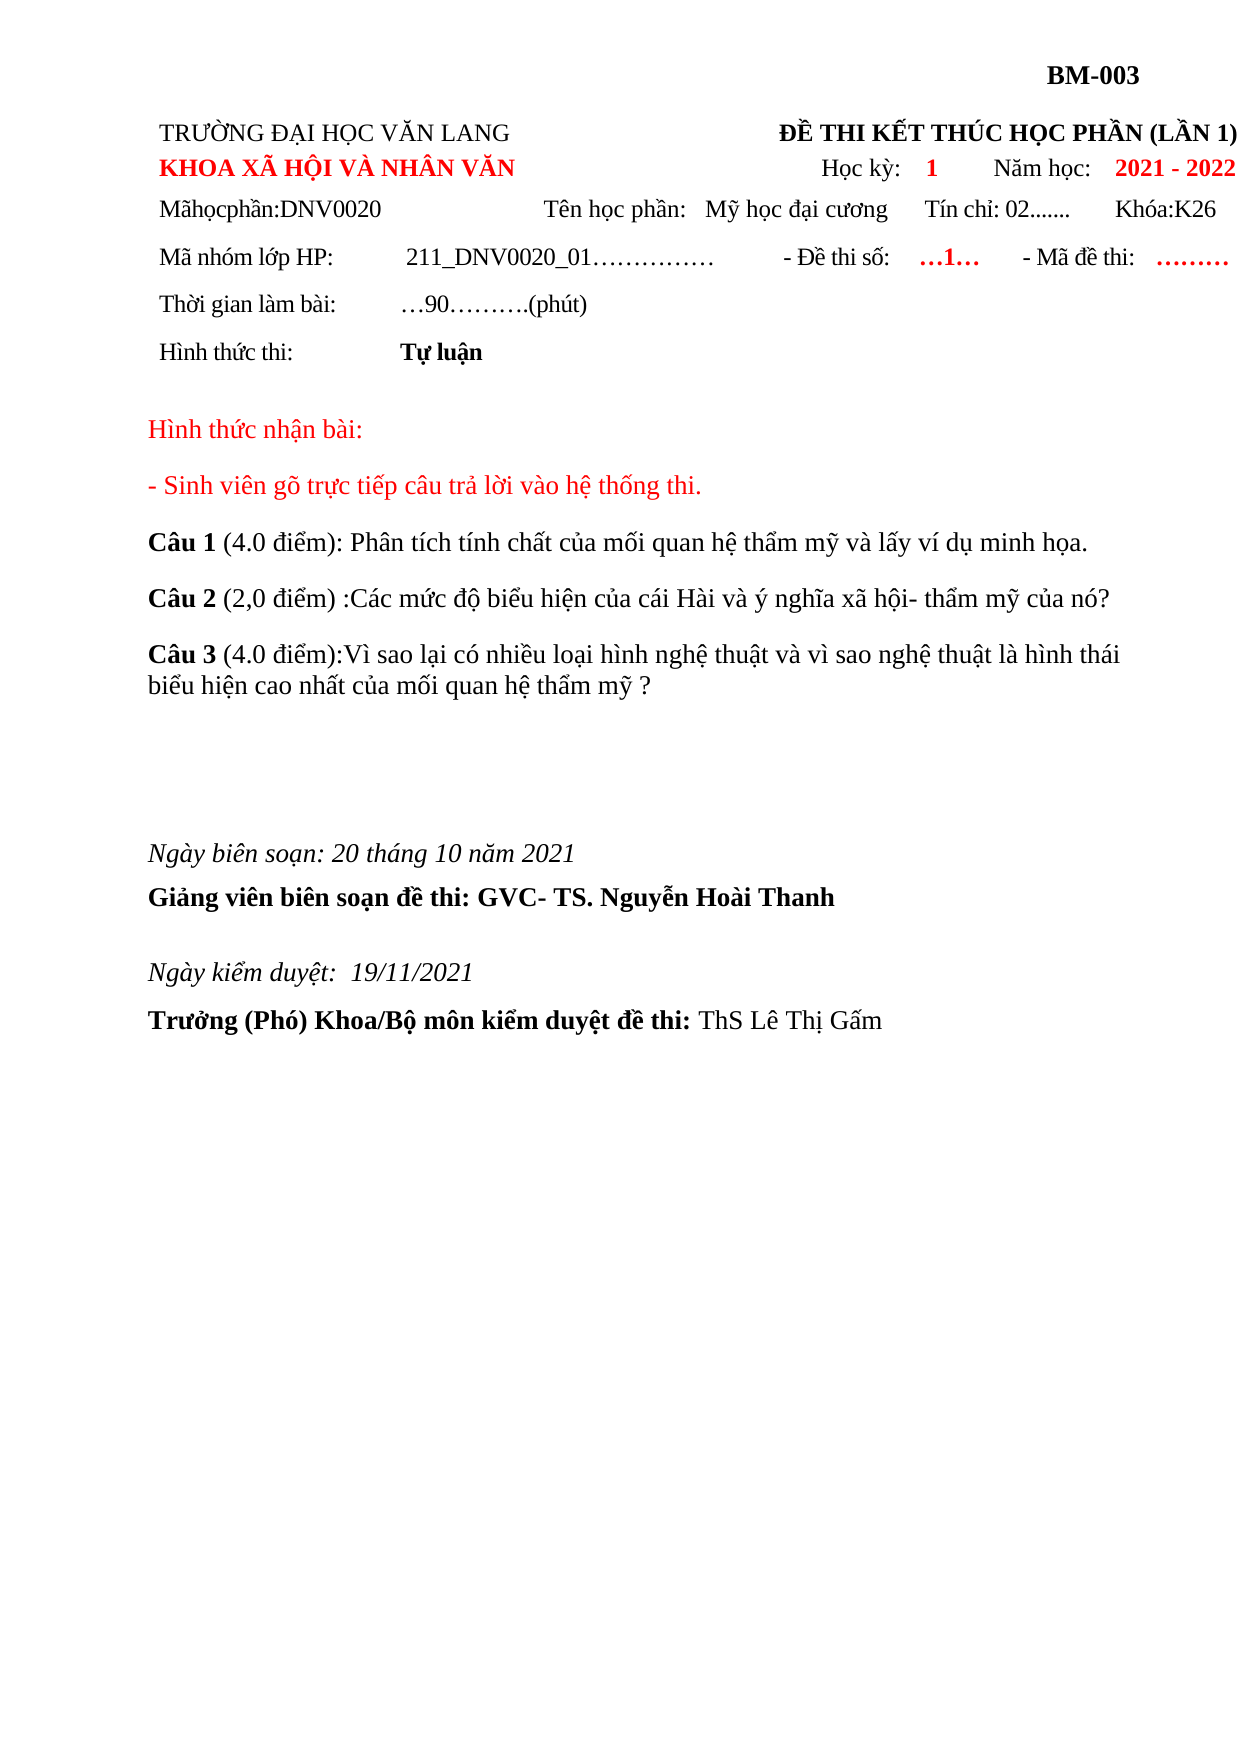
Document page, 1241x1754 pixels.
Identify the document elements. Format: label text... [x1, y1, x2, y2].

table_cell ……… [1150, 229, 1240, 277]
table_cell …90……….(phút) [395, 277, 1240, 324]
table_cell Năm học: [982, 147, 1104, 182]
table_header TRƯỜNG ĐẠI HỌC VĂN LANG [148, 118, 763, 147]
text Câu 3 (4.0 điểm):Vì sao lại có nhiều loại hình nghệ thuật và vì sao nghệ thuật là hình thái biểu hiện cao nhất của mối quan hệ thẩm mỹ ? [148, 638, 1140, 700]
table_cell - Đề thi số: [778, 229, 913, 277]
table_cell Thời gian làm bài: [148, 277, 394, 324]
table_cell Mã nhóm lớp HP: [148, 229, 394, 277]
text Ngày biên soạn: 20 tháng 10 năm 2021 [148, 837, 1140, 869]
table_cell Khóa:K26 [1104, 182, 1240, 229]
text Trưởng (Phó) Khoa/Bộ môn kiểm duyệt đề thi: ThS Lê Thị Gấm [148, 1004, 1140, 1035]
table_cell 211_DNV0020_01…………… [395, 229, 778, 277]
table_header ĐỀ THI KẾT THÚC HỌC PHẦN (LẦN 1) [764, 118, 1240, 147]
table_cell Học kỳ: [810, 147, 914, 182]
table_cell Hình thức thi: [148, 324, 394, 372]
text Câu 2 (2,0 điểm) :Các mức độ biểu hiện của cái Hài và ý nghĩa xã hội- thẩm mỹ của nó? [148, 582, 1140, 613]
table_cell …1… [913, 229, 1017, 277]
table_cell 1 [914, 147, 982, 182]
text Giảng viên biên soạn đề thi: GVC- TS. Nguyễn Hoài Thanh [148, 881, 1140, 912]
table_cell Tín chỉ: 02....... [913, 182, 1104, 229]
table_cell Tự luận [395, 324, 1240, 372]
table_cell Tên học phần: Mỹ học đại cương [395, 182, 913, 229]
text Hình thức nhận bài: [148, 413, 1140, 444]
table_cell - Mã đề thi: [1017, 229, 1150, 277]
table_cell KHOA XÃ HỘI VÀ NHÂN VĂN [148, 147, 810, 182]
text Câu 1 (4.0 điểm): Phân tích tính chất của mối quan hệ thẩm mỹ và lấy ví dụ minh họa. [148, 526, 1140, 557]
text - Sinh viên gõ trực tiếp câu trả lời vào hệ thống thi. [148, 469, 1140, 501]
table_cell Mãhọcphần:DNV0020 [148, 182, 394, 229]
table_cell 2021 - 2022 [1104, 147, 1240, 182]
text Ngày kiểm duyệt: 19/11/2021 [148, 956, 1140, 987]
